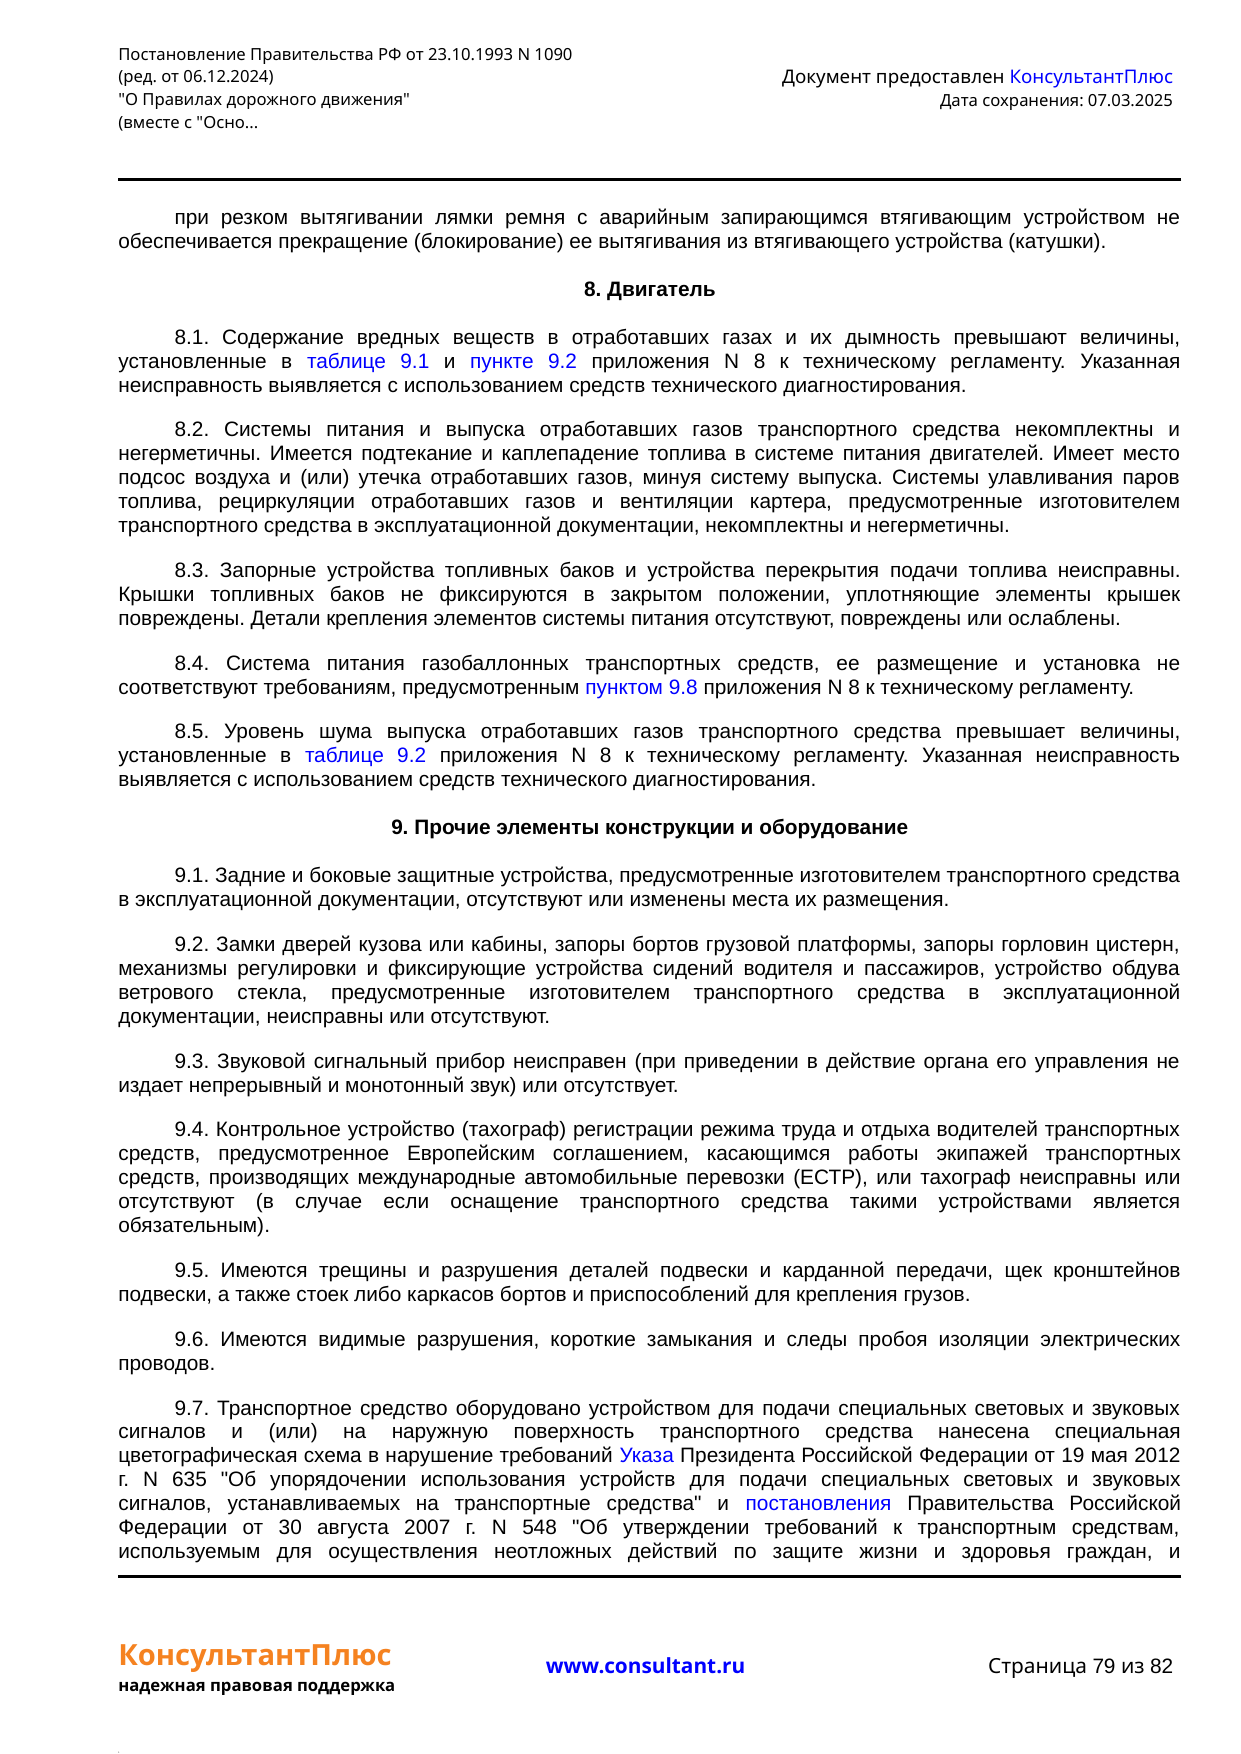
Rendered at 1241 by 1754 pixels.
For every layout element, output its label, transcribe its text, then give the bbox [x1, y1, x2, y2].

text 9.4. Контрольное устройство (тахограф) регистрации режима труда и отдыха водителей транспортных средств, предусмотренное Европейским соглашением, касающимся работы экипажей транспортных средств, производящих международные автомобильные перевозки (ЕСТР), или тахограф неисправны или отсутствуют (в случае если оснащение транспортного средства такими устройствами является обязательным). [118, 1117, 1181, 1237]
text 9.1. Задние и боковые защитные устройства, предусмотренные изготовителем транспортного средства в эксплуатационной документации, отсутствуют или изменены места их размещения. [118, 863, 1181, 911]
text 9.6. Имеются видимые разрушения, короткие замыкания и следы пробоя изоляции электрических проводов. [118, 1327, 1181, 1374]
text 9.2. Замки дверей кузова или кабины, запоры бортов грузовой платформы, запоры горловин цистерн, механизмы регулировки и фиксирующие устройства сидений водителя и пассажиров, устройство обдува ветрового стекла, предусмотренные изготовителем транспортного средства в эксплуатационной документации, неисправны или отсутствуют. [118, 932, 1181, 1028]
title 9. Прочие элементы конструкции и оборудование [118, 815, 1181, 839]
text при резком вытягивании лямки ремня с аварийным запирающимся втягивающим устройством не обеспечивается прекращение (блокирование) ее вытягивания из втягивающего устройства (катушки). [118, 205, 1181, 253]
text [118, 1395, 1181, 1563]
text 8.3. Запорные устройства топливных баков и устройства перекрытия подачи топлива неисправны. Крышки топливных баков не фиксируются в закрытом положении, уплотняющие элементы крышек повреждены. Детали крепления элементов системы питания отсутствуют, повреждены или ослаблены. [118, 558, 1181, 630]
text 9.5. Имеются трещины и разрушения деталей подвески и карданной передачи, щек кронштейнов подвески, а также стоек либо каркасов бортов и приспособлений для крепления грузов. [118, 1258, 1181, 1306]
text 8.4. Система питания газобаллонных транспортных средств, ее размещение и установка не соответствуют требованиям, предусмотренным пунктом 9.8 приложения N 8 к техническому регламенту. [118, 651, 1181, 698]
text 8.2. Системы питания и выпуска отработавших газов транспортного средства некомплектны и негерметичны. Имеется подтекание и каплепадение топлива в системе питания двигателей. Имеет место подсос воздуха и (или) утечка отработавших газов, минуя систему выпуска. Системы улавливания паров топлива, рециркуляции отработавших газов и вентиляции картера, предусмотренные изготовителем транспортного средства в эксплуатационной документации, некомплектны и негерметичны. [118, 417, 1181, 537]
title 8. Двигатель [118, 277, 1181, 301]
text 8.5. Уровень шума выпуска отработавших газов транспортного средства превышает величины, установленные в таблице 9.2 приложения N 8 к техническому регламенту. Указанная неисправность выявляется с использованием средств технического диагностирования. [118, 719, 1181, 791]
text 9.3. Звуковой сигнальный прибор неисправен (при приведении в действие органа его управления не издает непрерывный и монотонный звук) или отсутствует. [118, 1048, 1181, 1096]
text 8.1. Содержание вредных веществ в отработавших газах и их дымность превышают величины, установленные в таблице 9.1 и пункте 9.2 приложения N 8 к техническому регламенту. Указанная неисправность выявляется с использованием средств технического диагностирования. [118, 324, 1181, 396]
